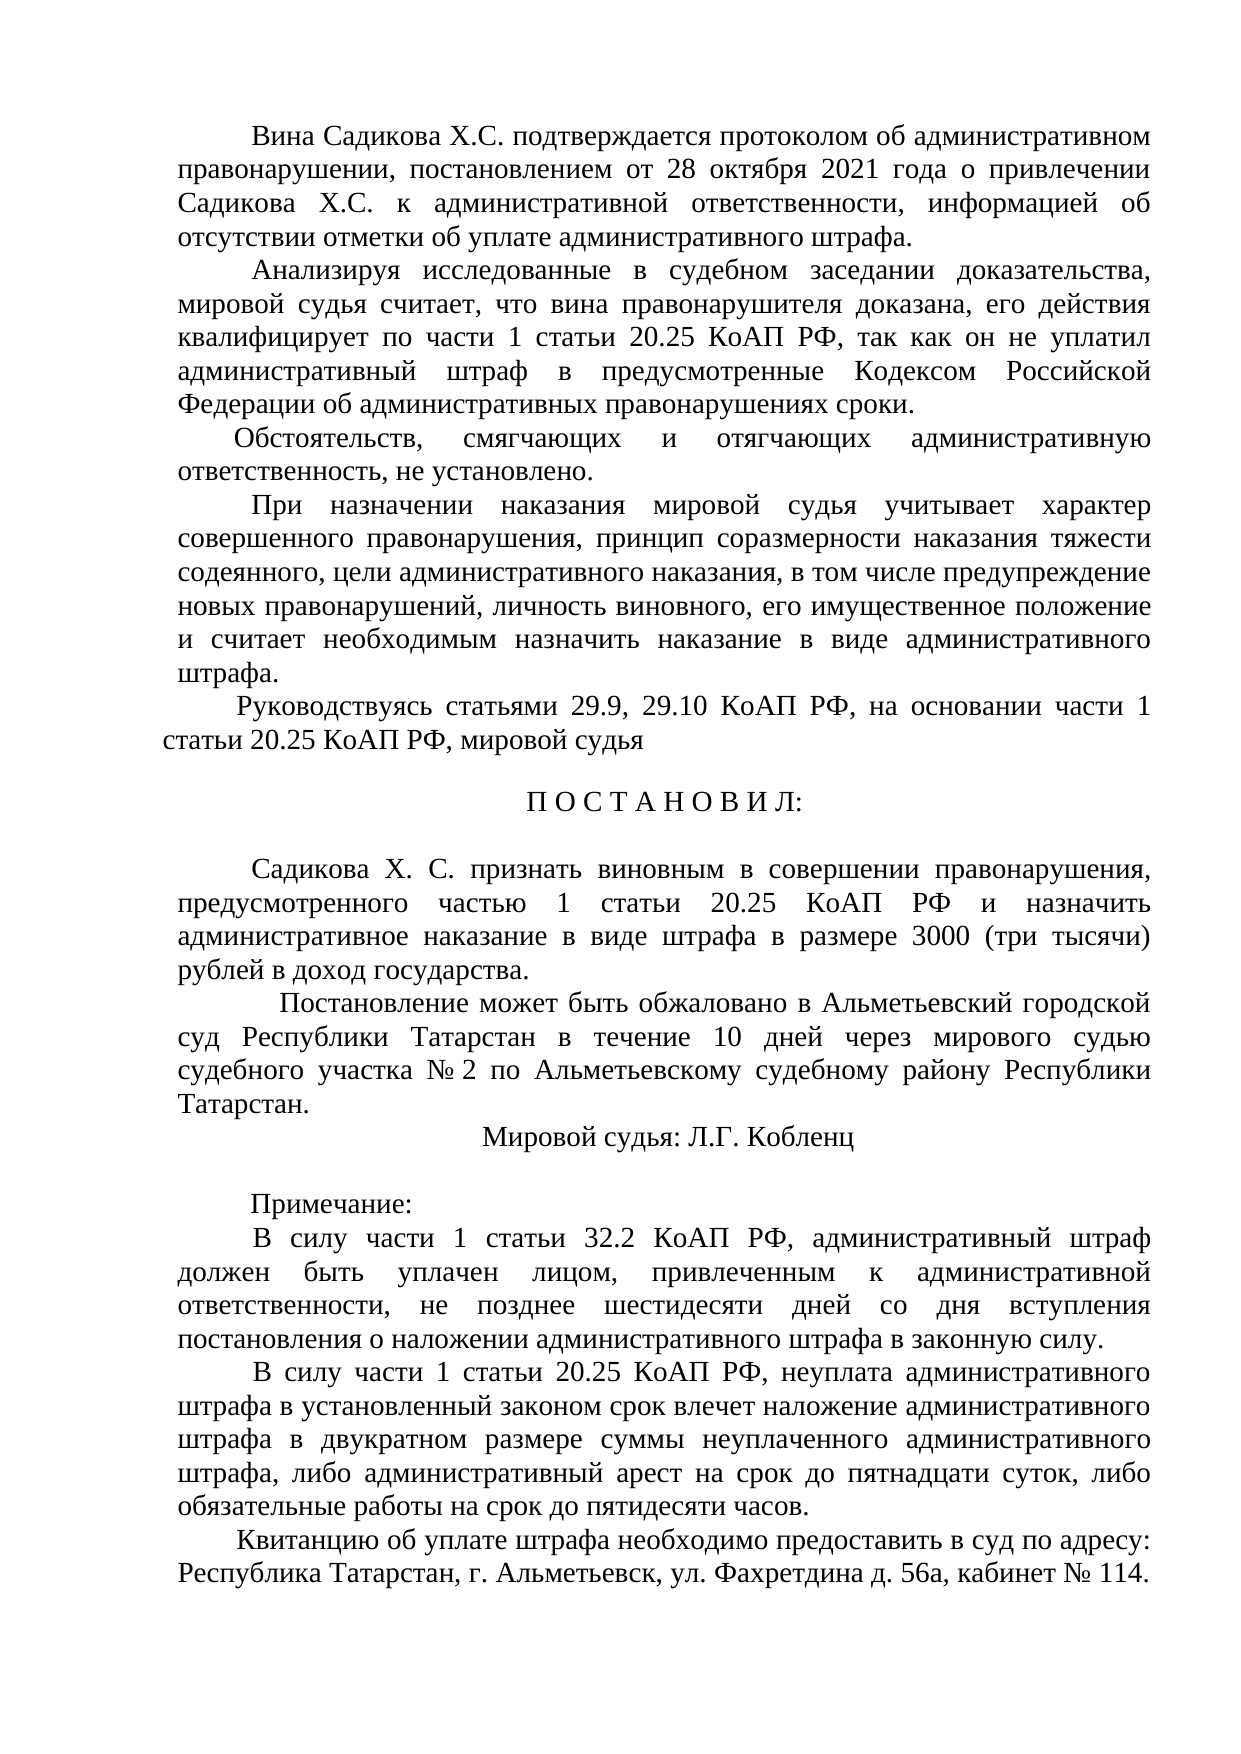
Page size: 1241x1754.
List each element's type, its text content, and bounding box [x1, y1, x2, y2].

text Вина Садикова Х.С. подтверждается протоколом об административном правонарушении, постановлением от 28 октября 2021 года о привлечении Садикова Х.С. к административной ответственности, информацией об отсутствии отметки об уплате административного штрафа. [177, 118, 1152, 252]
text Примечание: [177, 1187, 1152, 1220]
text Анализируя исследованные в судебном заседании доказательства, мировой судья считает, что вина правонарушителя доказана, его действия квалифицирует по части 1 статьи 20.25 КоАП РФ, так как он не уплатил административный штраф в предусмотренные Кодексом Российской Федерации об административных правонарушениях сроки. [177, 252, 1152, 420]
text Садикова Х. С. признать виновным в совершении правонарушения, предусмотренного частью 1 статьи 20.25 КоАП РФ и назначить административное наказание в виде штрафа в размере 3000 (три тысячи) рублей в доход государства. [177, 851, 1152, 985]
text П О С Т А Н О В И Л: [177, 784, 1152, 818]
text Квитанцию об уплате штрафа необходимо предоставить в суд по адресу: Республика Татарстан, г. Альметьевск, ул. Фахретдина д. 56а, кабинет № 114. [177, 1522, 1152, 1589]
text Обстоятельств, смягчающих и отягчающих административную ответственность, не установлено. [177, 420, 1152, 487]
text При назначении наказания мировой судья учитывает характер совершенного правонарушения, принцип соразмерности наказания тяжести содеянного, цели административного наказания, в том числе предупреждение новых правонарушений, личность виновного, его имущественное положение и считает необходимым назначить наказание в виде административного штрафа. [177, 487, 1152, 554]
text В силу части 1 статьи 32.2 КоАП РФ, административный штраф должен быть уплачен лицом, привлеченным к административной ответственности, не позднее шестидесяти дней со дня вступления постановления о наложении административного штрафа в законную силу. [177, 1220, 1152, 1354]
text При назначении наказания мировой судья учитывает характер совершенного правонарушения, принцип соразмерности наказания тяжести содеянного, цели административного наказания, в том числе предупреждение новых правонарушений, личность виновного, его имущественное положение и считает необходимым назначить наказание в виде административного штрафа. [177, 588, 1152, 688]
text Руководствуясь статьями 29.9, 29.10 КоАП РФ, на основании части 1 статьи 20.25 КоАП РФ, мировой судья [162, 688, 1152, 755]
text Мировой судья: Л.Г. Кобленц [177, 1119, 1152, 1153]
text В силу части 1 статьи 20.25 КоАП РФ, неуплата административного штрафа в установленный законом срок влечет наложение административного штрафа в двукратном размере суммы неуплаченного административного штрафа, либо административный арест на срок до пятнадцати суток, либо обязательные работы на срок до пятидесяти часов. [177, 1354, 1152, 1522]
text Постановление может быть обжаловано в Альметьевский городской суд Республики Татарстан в течение 10 дней через мирового судью судебного участка № 2 по Альметьевскому судебному району Республики Татарстан. [177, 985, 1152, 1119]
